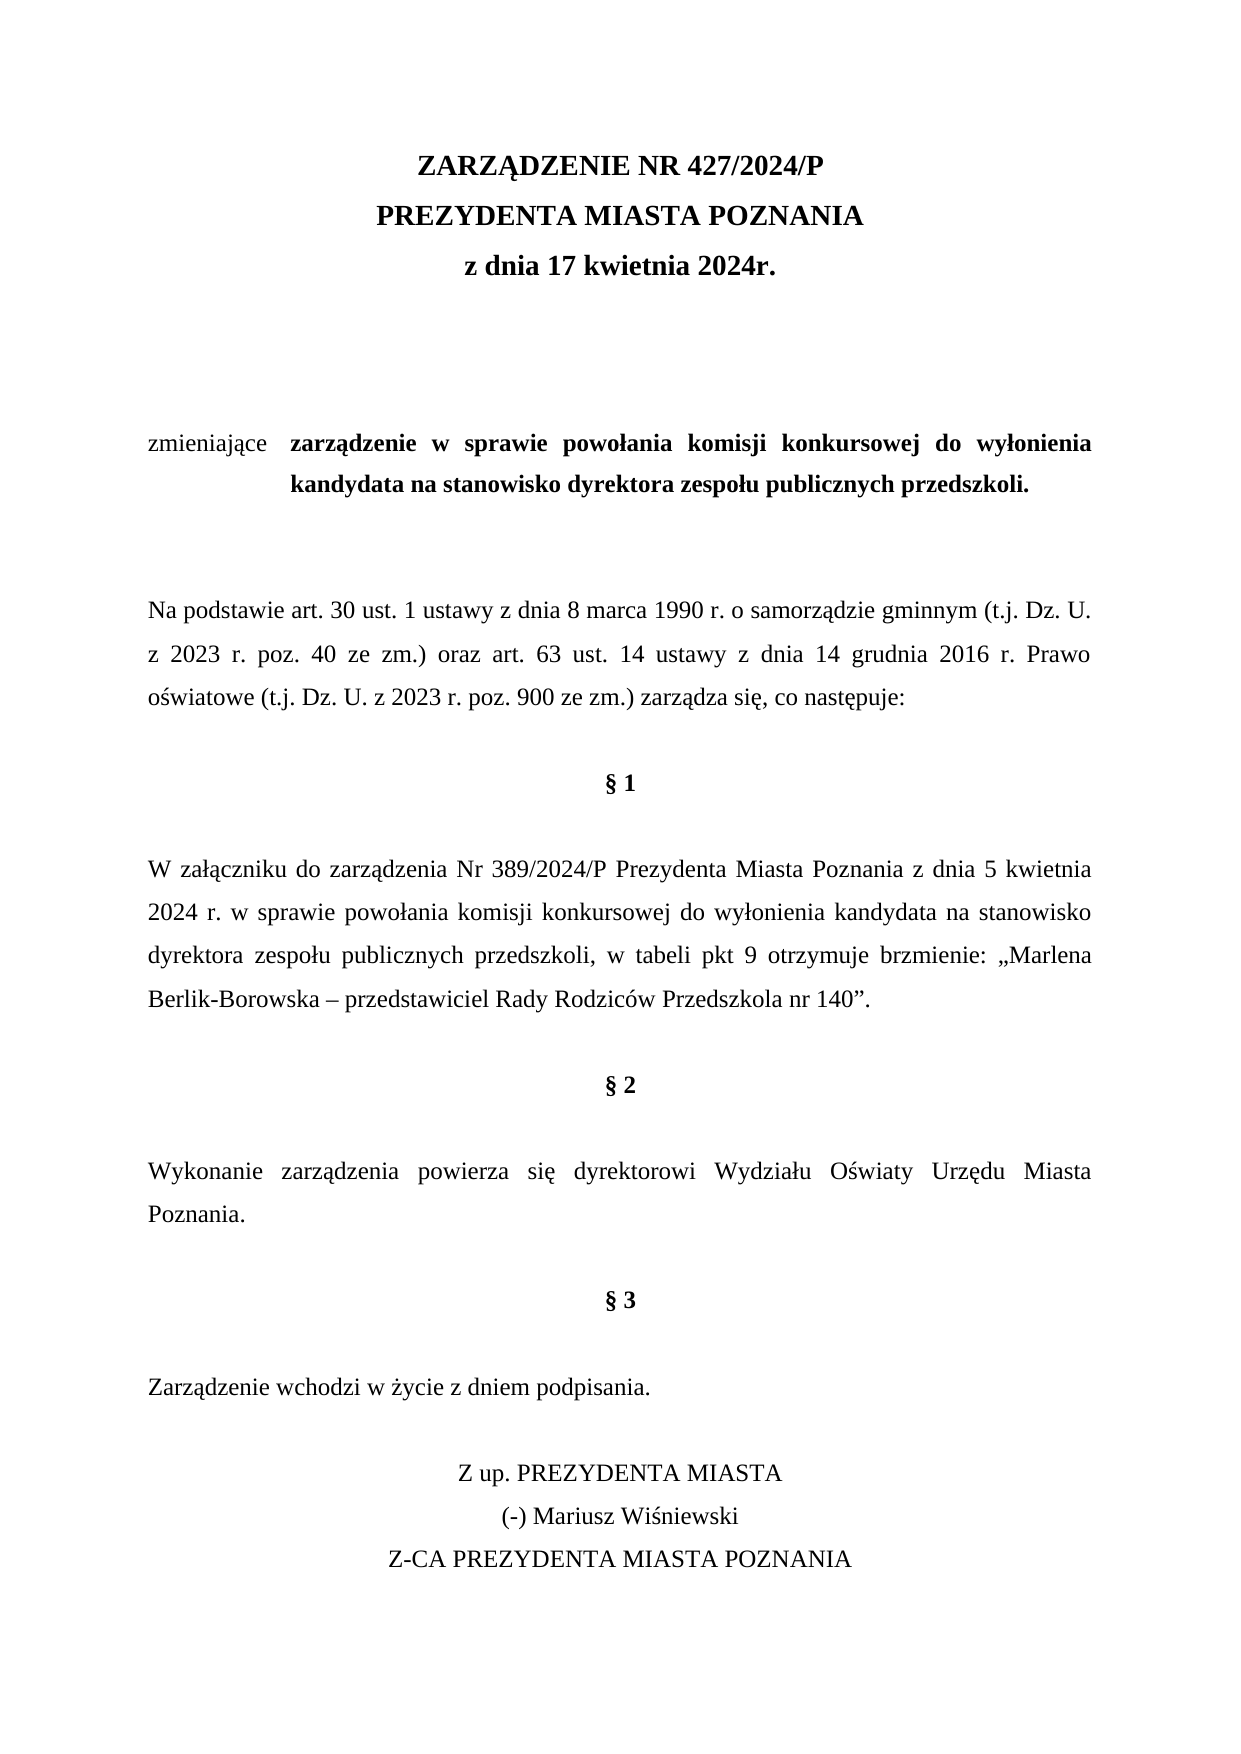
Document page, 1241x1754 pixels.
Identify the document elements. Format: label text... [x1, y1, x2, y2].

text Z-CA PREZYDENTA MIASTA POZNANIA [148, 1544, 1093, 1573]
table_header zarządzenie w sprawie powołania komisji konkursowej do wyłonienia kandydata na stanowisko dyrektora zespołu publicznych przedszkoli. [279, 428, 1104, 509]
text Z up. PREZYDENTA MIASTA [148, 1458, 1093, 1487]
text z dnia 17 kwietnia 2024r. [148, 248, 1093, 282]
text (-) Mariusz Wiśniewski [148, 1501, 1093, 1530]
text Zarządzenie wchodzi w życie z dniem podpisania. [148, 1372, 1093, 1401]
text § 3 [148, 1286, 1093, 1314]
subtitle PREZYDENTA MIASTA POZNANIA [148, 198, 1093, 231]
text W załączniku do zarządzenia Nr 389/2024/P Prezydenta Miasta Poznania z dnia 5 kwietnia 2024 r. w sprawie powołania komisji konkursowej do wyłonienia kandydata na stanowisko dyrektora zespołu publicznych przedszkoli, w tabeli pkt 9 otrzymuje brzmienie: „Marlena Berlik-Borowska – przedstawiciel Rady Rodziców Przedszkola nr 140”. [148, 854, 1093, 1012]
text § 1 [148, 768, 1093, 797]
subtitle ZARZĄDZENIE NR [148, 148, 1093, 181]
table_header zmieniające [136, 428, 279, 509]
text Wykonanie zarządzenia powierza się dyrektorowi Wydziału Oświaty Urzędu Miasta Poznania. [148, 1156, 1093, 1228]
text § 2 [148, 1070, 1093, 1099]
text Na podstawie art. 30 ust. 1 ustawy z dnia 8 marca 1990 r. o samorządzie gminnym (t.j. Dz. U. z 2023 r. poz. 40 ze zm.) oraz art. 63 ust. 14 ustawy z dnia 14 grudnia 2016 r. Prawo oświatowe (t.j. Dz. U. z 2023 r. poz. 900 ze zm.) zarządza się, co następuje: [148, 596, 1093, 711]
